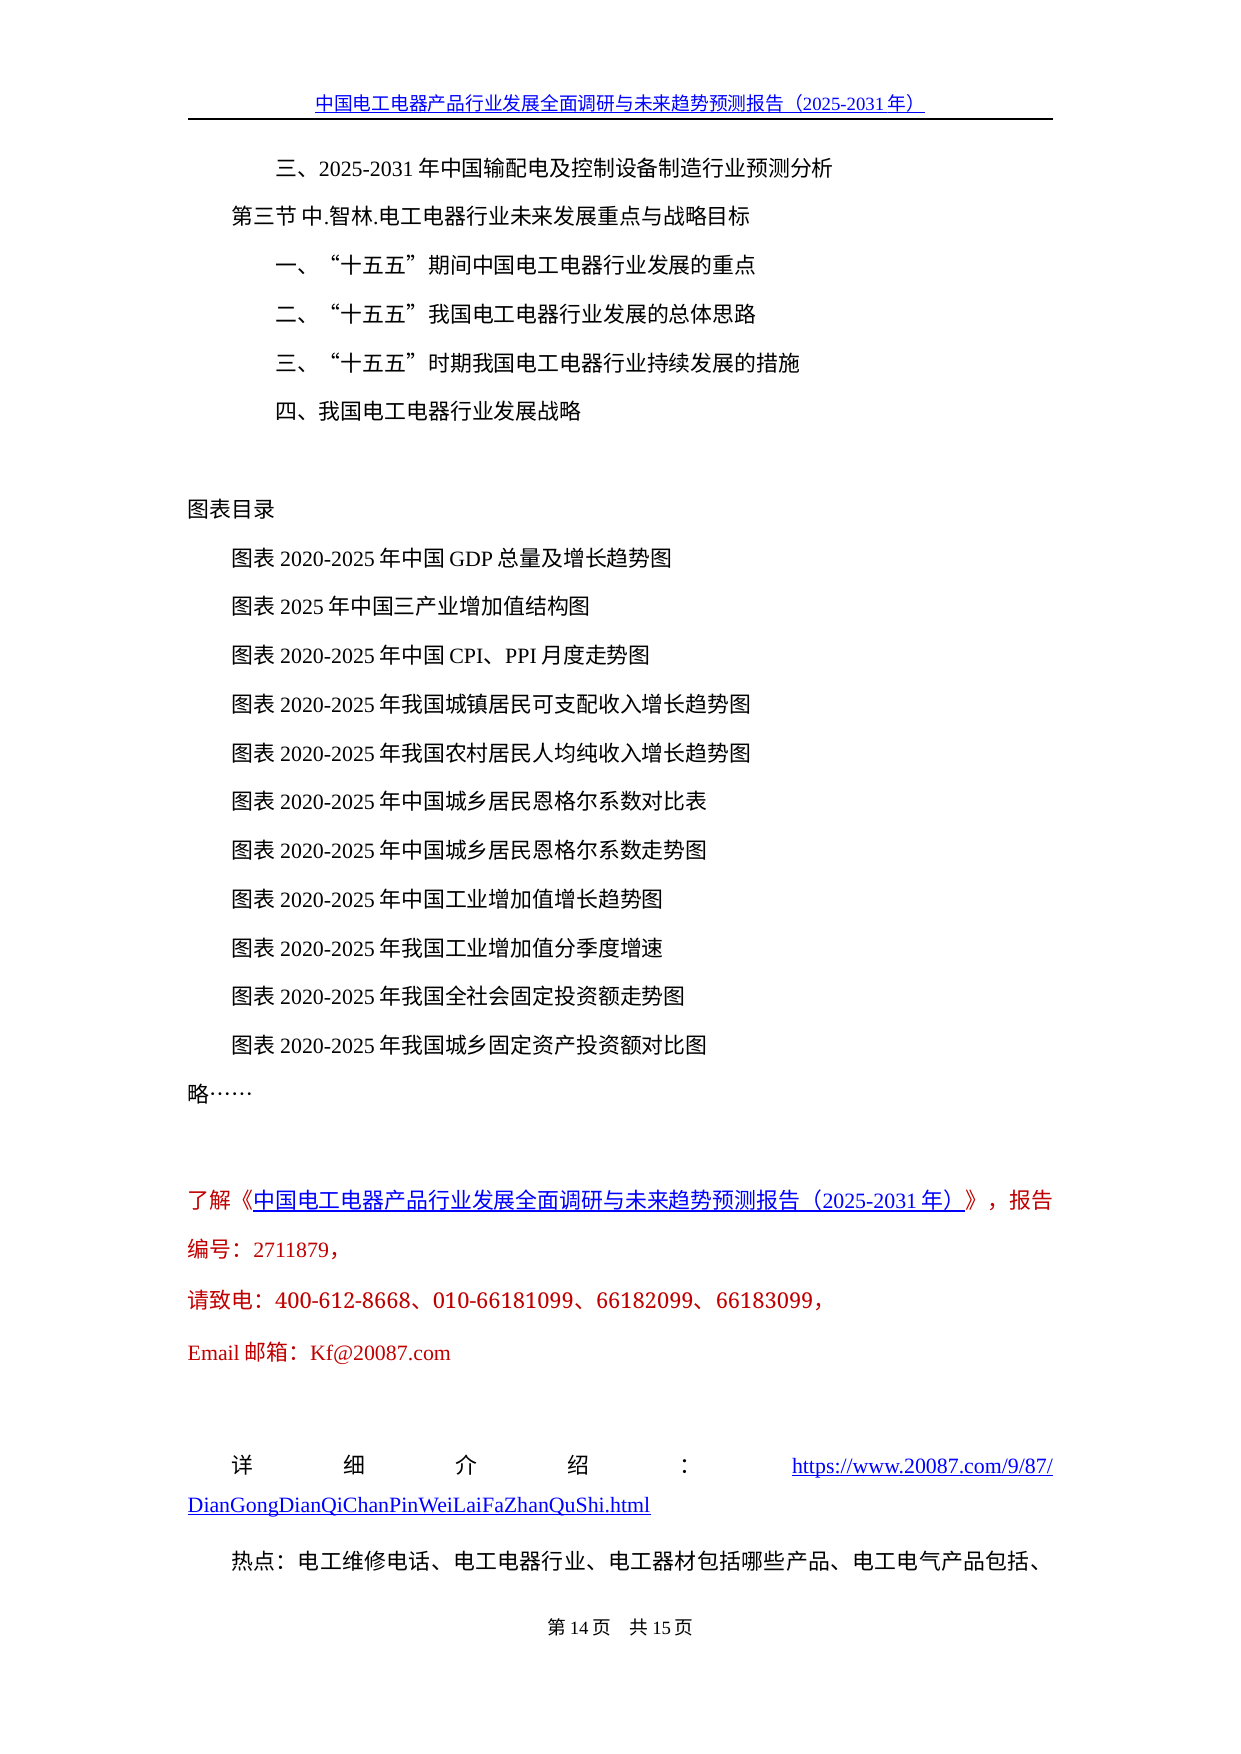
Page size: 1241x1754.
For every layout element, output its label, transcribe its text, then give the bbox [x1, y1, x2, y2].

text 详细介绍：https://www.20087.com/9/87/DianGongDianQiChanPinWeiLaiFaZhanQuShi.html [187, 1448, 1053, 1521]
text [187, 150, 1053, 1109]
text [187, 1543, 1053, 1576]
text 了解《中国电工电器产品行业发展全面调研与未来趋势预测报告（2025-2031年）》，报告编号：2711879， [187, 1183, 1053, 1264]
text 请致电：400-612-8668、010-66181099、66182099、66183099， [187, 1283, 1053, 1316]
text Email邮箱：Kf@20087.com [187, 1335, 1053, 1367]
